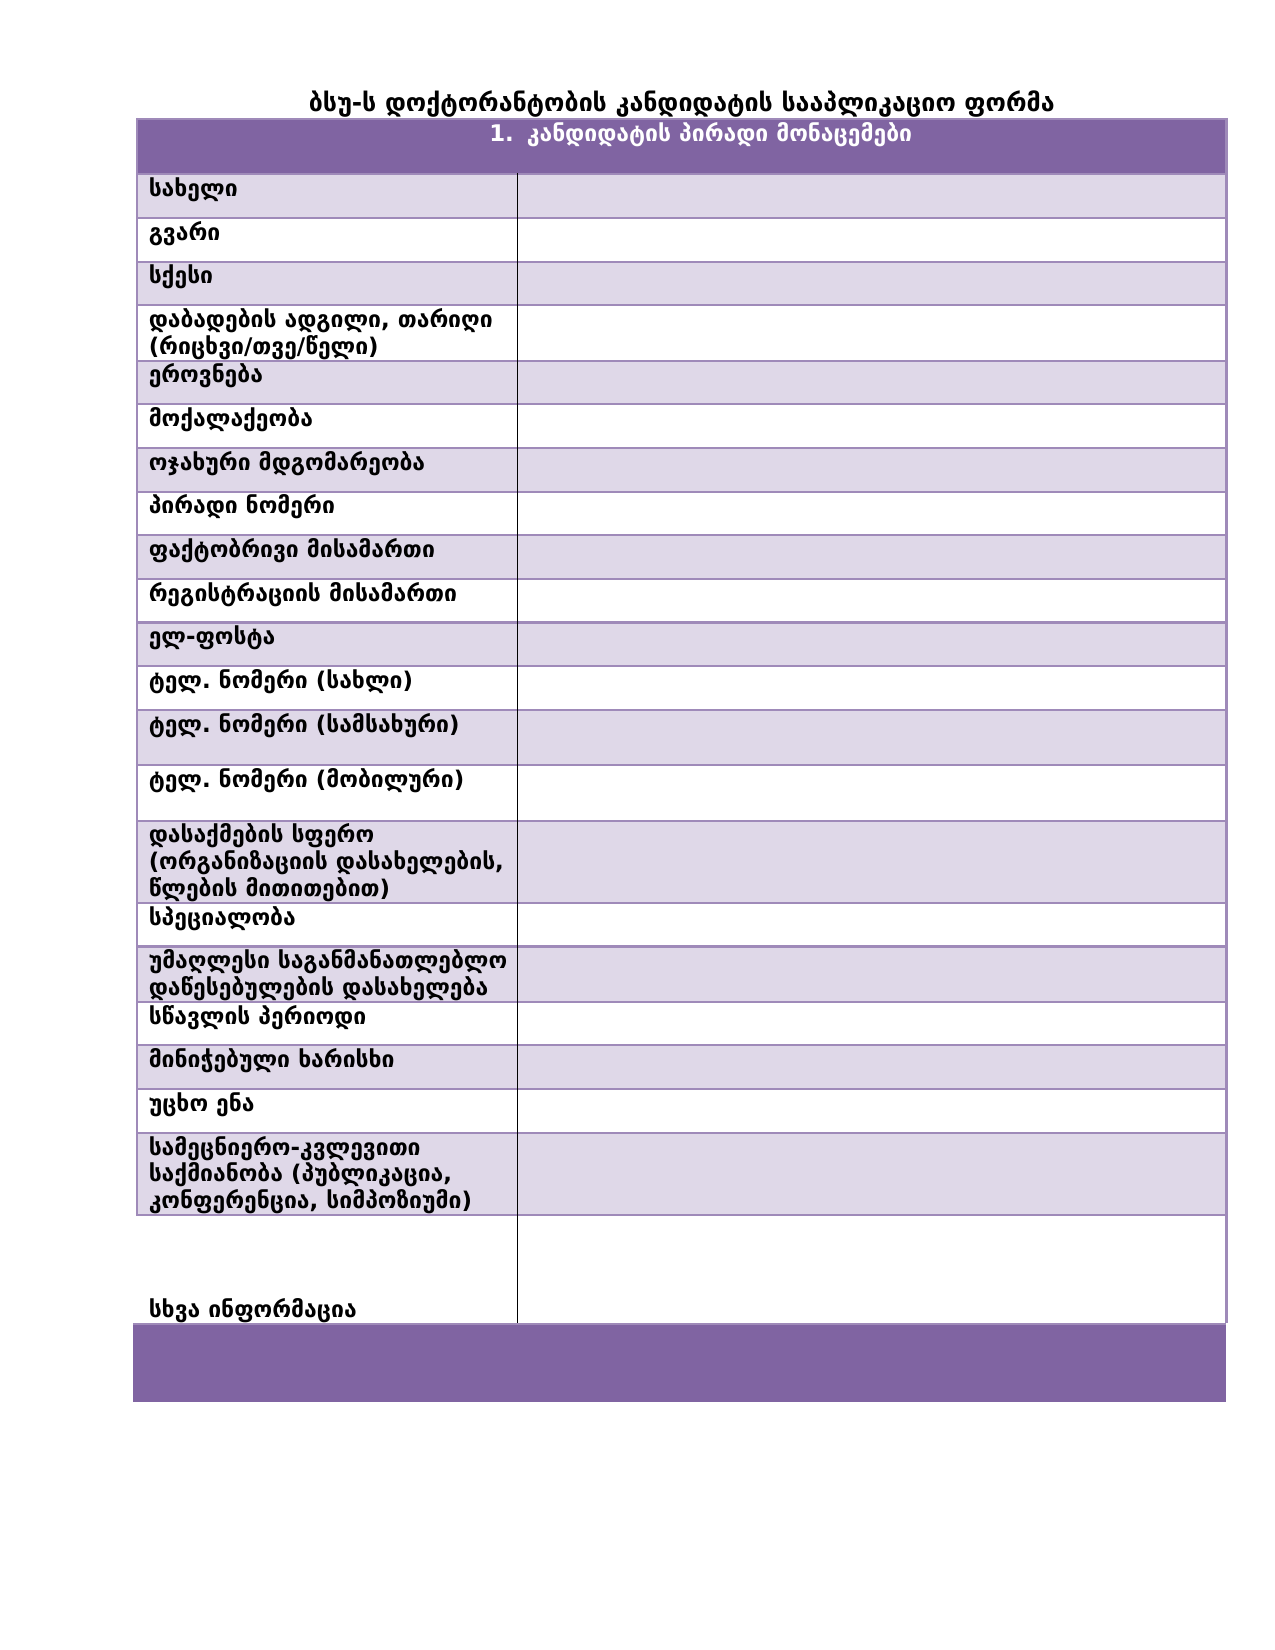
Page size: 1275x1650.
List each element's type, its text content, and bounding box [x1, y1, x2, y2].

table_cell სახელი [138, 175, 517, 217]
table_cell [542, 306, 1225, 359]
table_cell [542, 493, 1225, 534]
table_cell [518, 904, 542, 945]
table_cell [518, 1216, 1225, 1322]
table_cell [518, 1134, 542, 1214]
table_cell გვარი [138, 219, 517, 261]
table_cell [542, 822, 1225, 902]
table_cell [542, 904, 1225, 945]
table_cell [518, 948, 542, 1001]
table_cell [518, 711, 542, 764]
table_cell [518, 405, 542, 447]
table_cell რეგისტრაციის მისამართი [138, 580, 517, 621]
table_cell ტელ. ნომერი (სახლი) [138, 667, 517, 709]
table_cell ტელ. ნომერი (მობილური) [138, 766, 517, 819]
table_cell [542, 449, 1225, 491]
table_cell [542, 1003, 1225, 1044]
table_header კანდიდატის პირადი მონაცემები [138, 120, 1225, 173]
table_cell [518, 667, 542, 709]
table_cell სქესი [138, 263, 517, 304]
table_cell [518, 449, 542, 491]
table_cell პირადი ნომერი [138, 493, 517, 534]
table_cell [518, 175, 1225, 217]
table_cell [542, 1046, 1225, 1088]
table_cell [542, 1134, 1225, 1214]
table_header [133, 1325, 1226, 1402]
table_cell სპეციალობა [138, 904, 517, 945]
table_cell სამეცნიერო-კვლევითი საქმიანობა (პუბლიკაცია, კონფერენცია, სიმპოზიუმი) [138, 1134, 517, 1214]
table_cell უმაღლესი საგანმანათლებლო დაწესებულების დასახელება [138, 948, 517, 1001]
table_cell სხვა ინფორმაცია [137, 1216, 517, 1322]
table_cell ფაქტობრივი მისამართი [138, 536, 517, 578]
table_cell ოჯახური მდგომარეობა [138, 449, 517, 491]
table_cell [518, 1003, 542, 1044]
table_cell [518, 362, 542, 403]
table_cell [518, 536, 542, 578]
table_cell [518, 1090, 542, 1132]
table_cell [518, 624, 542, 665]
table_cell [542, 711, 1225, 764]
table_cell [518, 580, 542, 621]
table_cell [542, 667, 1225, 709]
table_cell [542, 405, 1225, 447]
table_cell [518, 306, 542, 359]
table_cell [542, 948, 1225, 1001]
table_cell [518, 766, 542, 819]
table_cell [542, 766, 1225, 819]
table_cell უცხო ენა [138, 1090, 517, 1132]
table_cell დასაქმების სფერო (ორგანიზაციის დასახელების, წლების მითითებით) [138, 822, 517, 902]
table_cell [518, 493, 542, 534]
table_cell [542, 1090, 1225, 1132]
table_cell დაბადების ადგილი, თარიღი (რიცხვი/თვე/წელი) [138, 306, 517, 359]
table_cell [542, 219, 1225, 261]
table_cell [518, 1046, 542, 1088]
table_cell ელ-ფოსტა [138, 624, 517, 665]
table_cell [542, 362, 1225, 403]
table_cell [542, 580, 1225, 621]
table_cell ეროვნება [138, 362, 517, 403]
table_cell [542, 536, 1225, 578]
text ბსუ-ს დოქტორანტობის კანდიდატის სააპლიკაციო ფორმა [177, 89, 1186, 118]
table_cell [518, 263, 542, 304]
table_cell ტელ. ნომერი (სამსახური) [138, 711, 517, 764]
table_cell [542, 263, 1225, 304]
table_cell სწავლის პერიოდი [138, 1003, 517, 1044]
table_cell [518, 219, 542, 261]
table_cell მინიჭებული ხარისხი [138, 1046, 517, 1088]
table_cell [542, 624, 1225, 665]
table_cell [518, 822, 542, 902]
table_cell მოქალაქეობა [138, 405, 517, 447]
